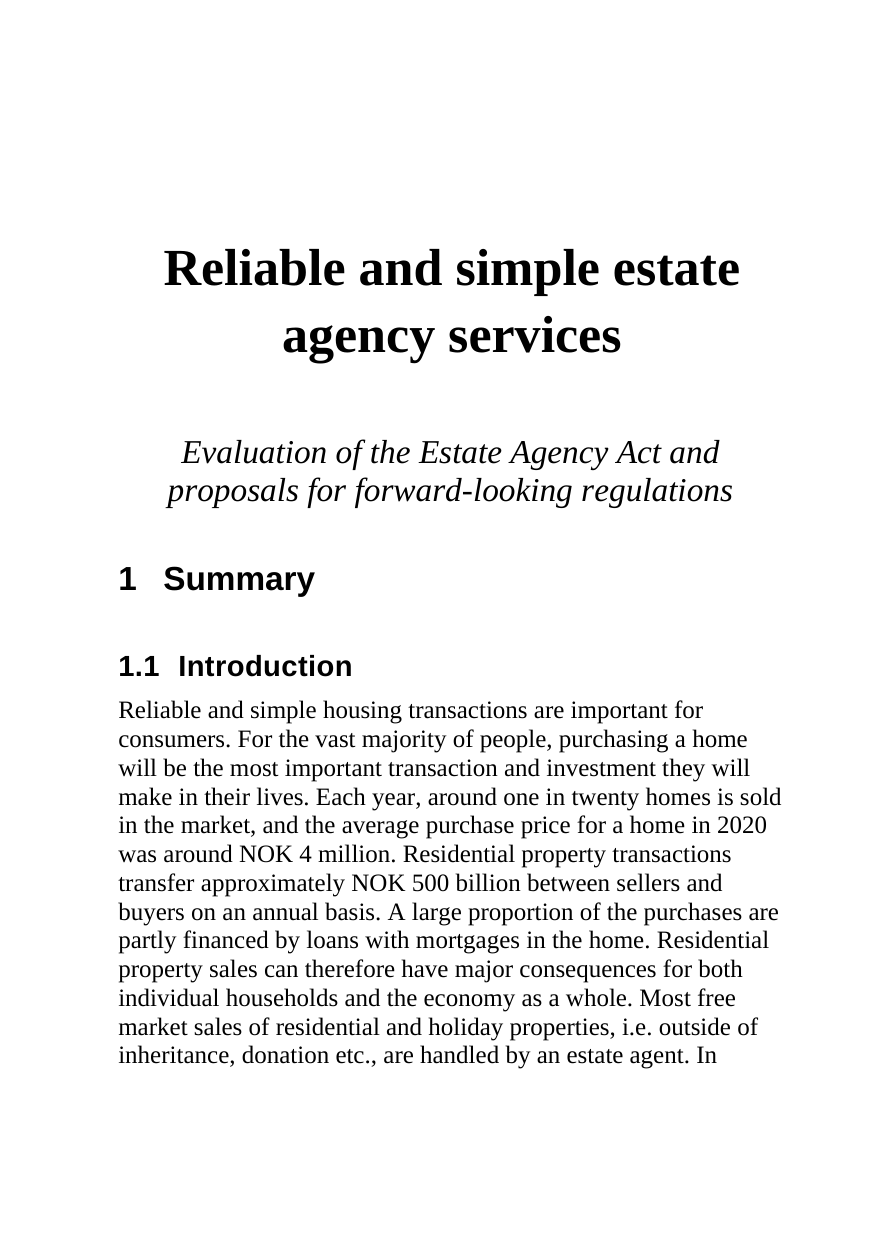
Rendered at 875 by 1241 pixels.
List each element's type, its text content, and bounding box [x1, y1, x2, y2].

text Evaluation of the Estate Agency Act and proposals for forward-looking regulations [118, 432, 786, 509]
text Reliable and simple estate agency services [118, 232, 786, 365]
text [118, 696, 786, 1069]
subtitle Introduction [118, 649, 786, 682]
subtitle Summary [118, 559, 786, 597]
